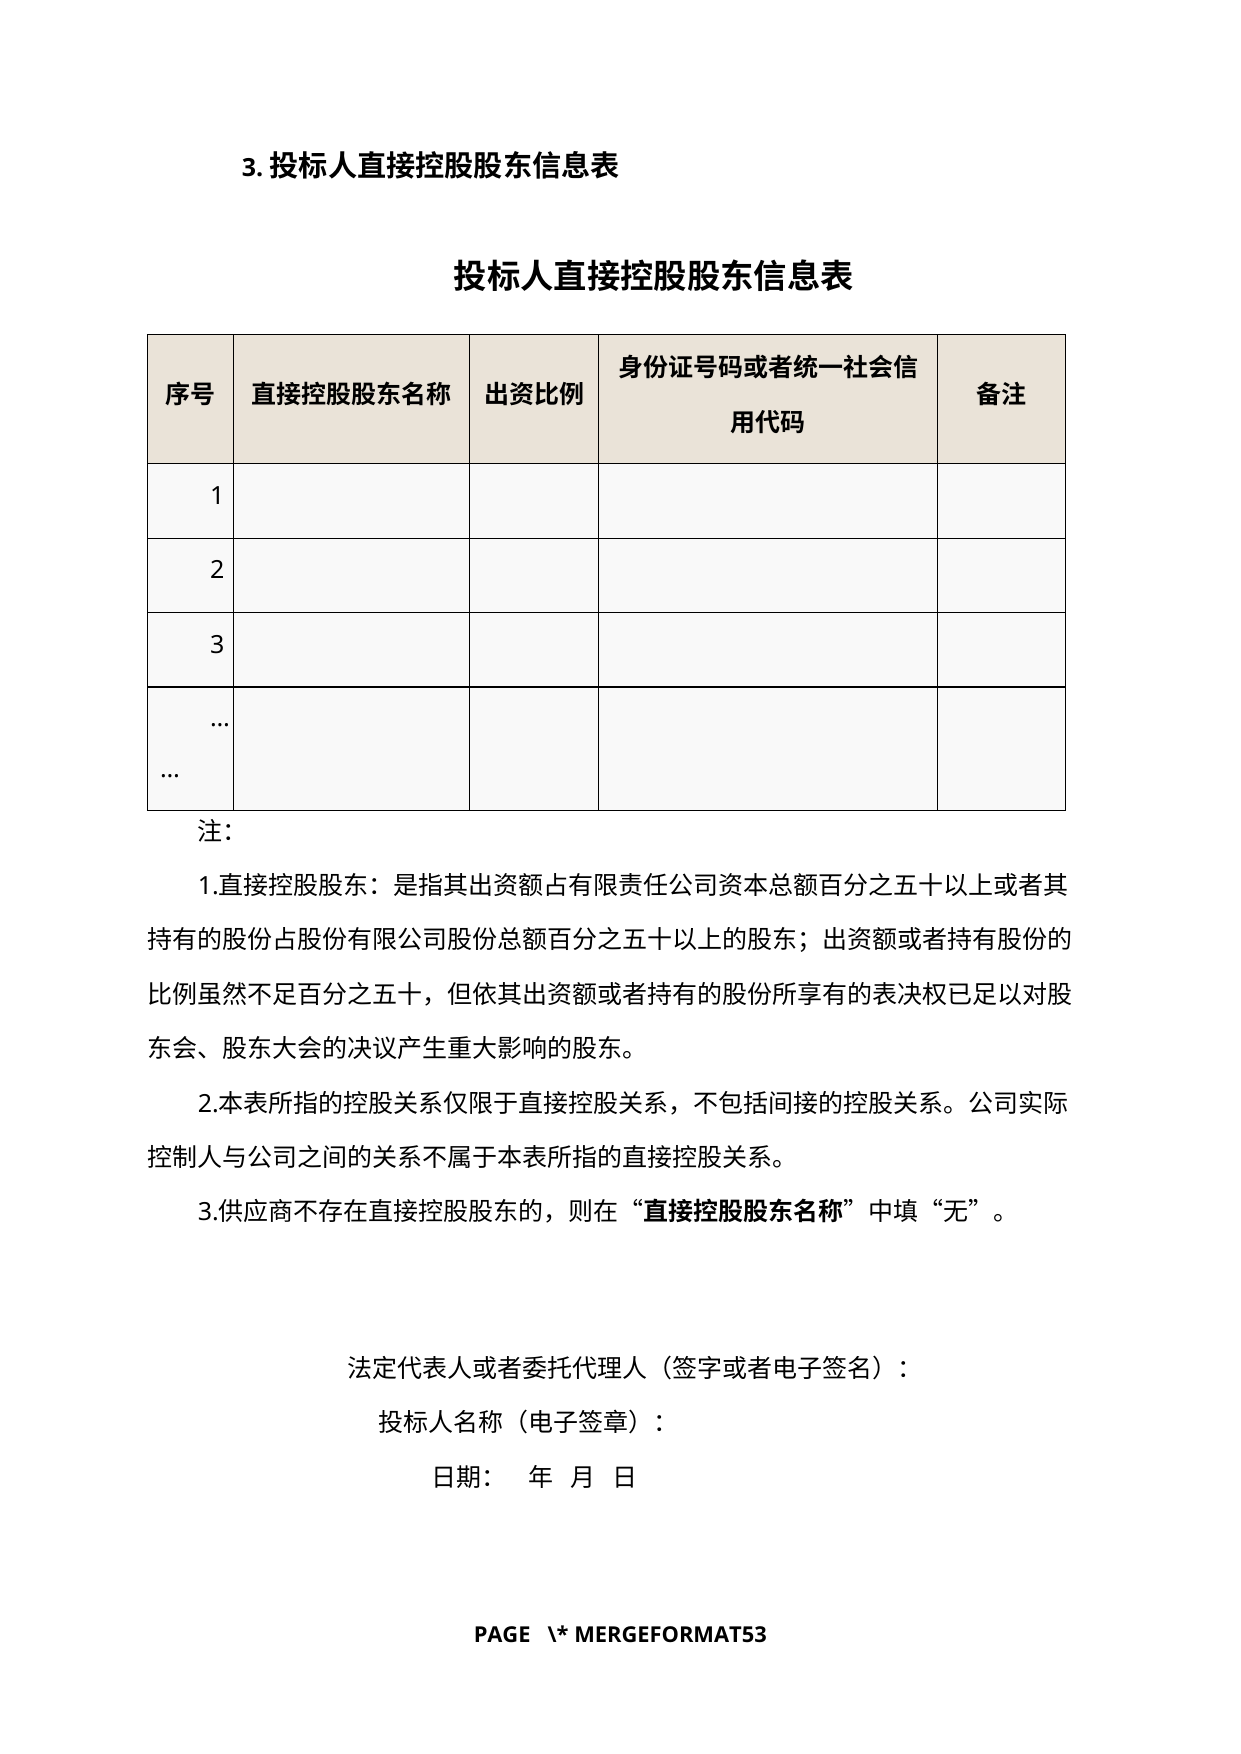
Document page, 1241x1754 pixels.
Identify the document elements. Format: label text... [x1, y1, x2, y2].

table_cell 3 [148, 613, 233, 686]
table_cell [938, 464, 1065, 538]
table_cell [938, 688, 1065, 810]
table_cell [470, 464, 598, 538]
table_header 序号 [148, 335, 233, 463]
table_cell [470, 688, 598, 810]
table_cell [234, 539, 469, 612]
table_cell [470, 613, 598, 686]
table_header 出资比例 [470, 335, 598, 463]
table_cell [938, 539, 1065, 612]
table_cell [234, 613, 469, 686]
text 注： [148, 811, 1092, 847]
table_cell …… [148, 688, 233, 810]
table_cell [599, 464, 937, 538]
table_header 备注 [938, 335, 1065, 463]
table_header 身份证号码或者统一社会信用代码 [599, 335, 937, 463]
text 法定代表人或者委托代理人（签字或者电子签名）： [147, 1348, 1178, 1384]
table_cell [234, 464, 469, 538]
text 投标人直接控股股东信息表 [148, 249, 1092, 298]
table_cell 2 [148, 539, 233, 612]
table_cell [938, 613, 1065, 686]
table_cell [599, 613, 937, 686]
table_cell [234, 688, 469, 810]
table_cell [599, 539, 937, 612]
text 投标人名称（电子签章）： [144, 1403, 1178, 1439]
table_cell 1 [148, 464, 233, 538]
text 1.直接控股股东：是指其出资额占有限责任公司资本总额百分之五十以上或者其持有的股份占股份有限公司股份总额百分之五十以上的股东；出资额或者持有股份的比例虽然不足百分之五十，但依其出资额或者持有的股份所享有的表决权已足以对股东会、股东大会的决议产生重大影响的股东。 [148, 866, 1092, 1065]
table_cell [470, 539, 598, 612]
table_header 直接控股股东名称 [234, 335, 469, 463]
text 3. 投标人直接控股股东信息表 [191, 142, 1092, 185]
text 2.本表所指的控股关系仅限于直接控股关系，不包括间接的控股关系。公司实际控制人与公司之间的关系不属于本表所指的直接控股关系。 [148, 1083, 1092, 1174]
text 日期： 年 月 日 [148, 1457, 1092, 1493]
text 3.供应商不存在直接控股股东的，则在“直接控股股东名称”中填“无”。 [148, 1192, 1092, 1228]
table_cell [599, 688, 937, 810]
